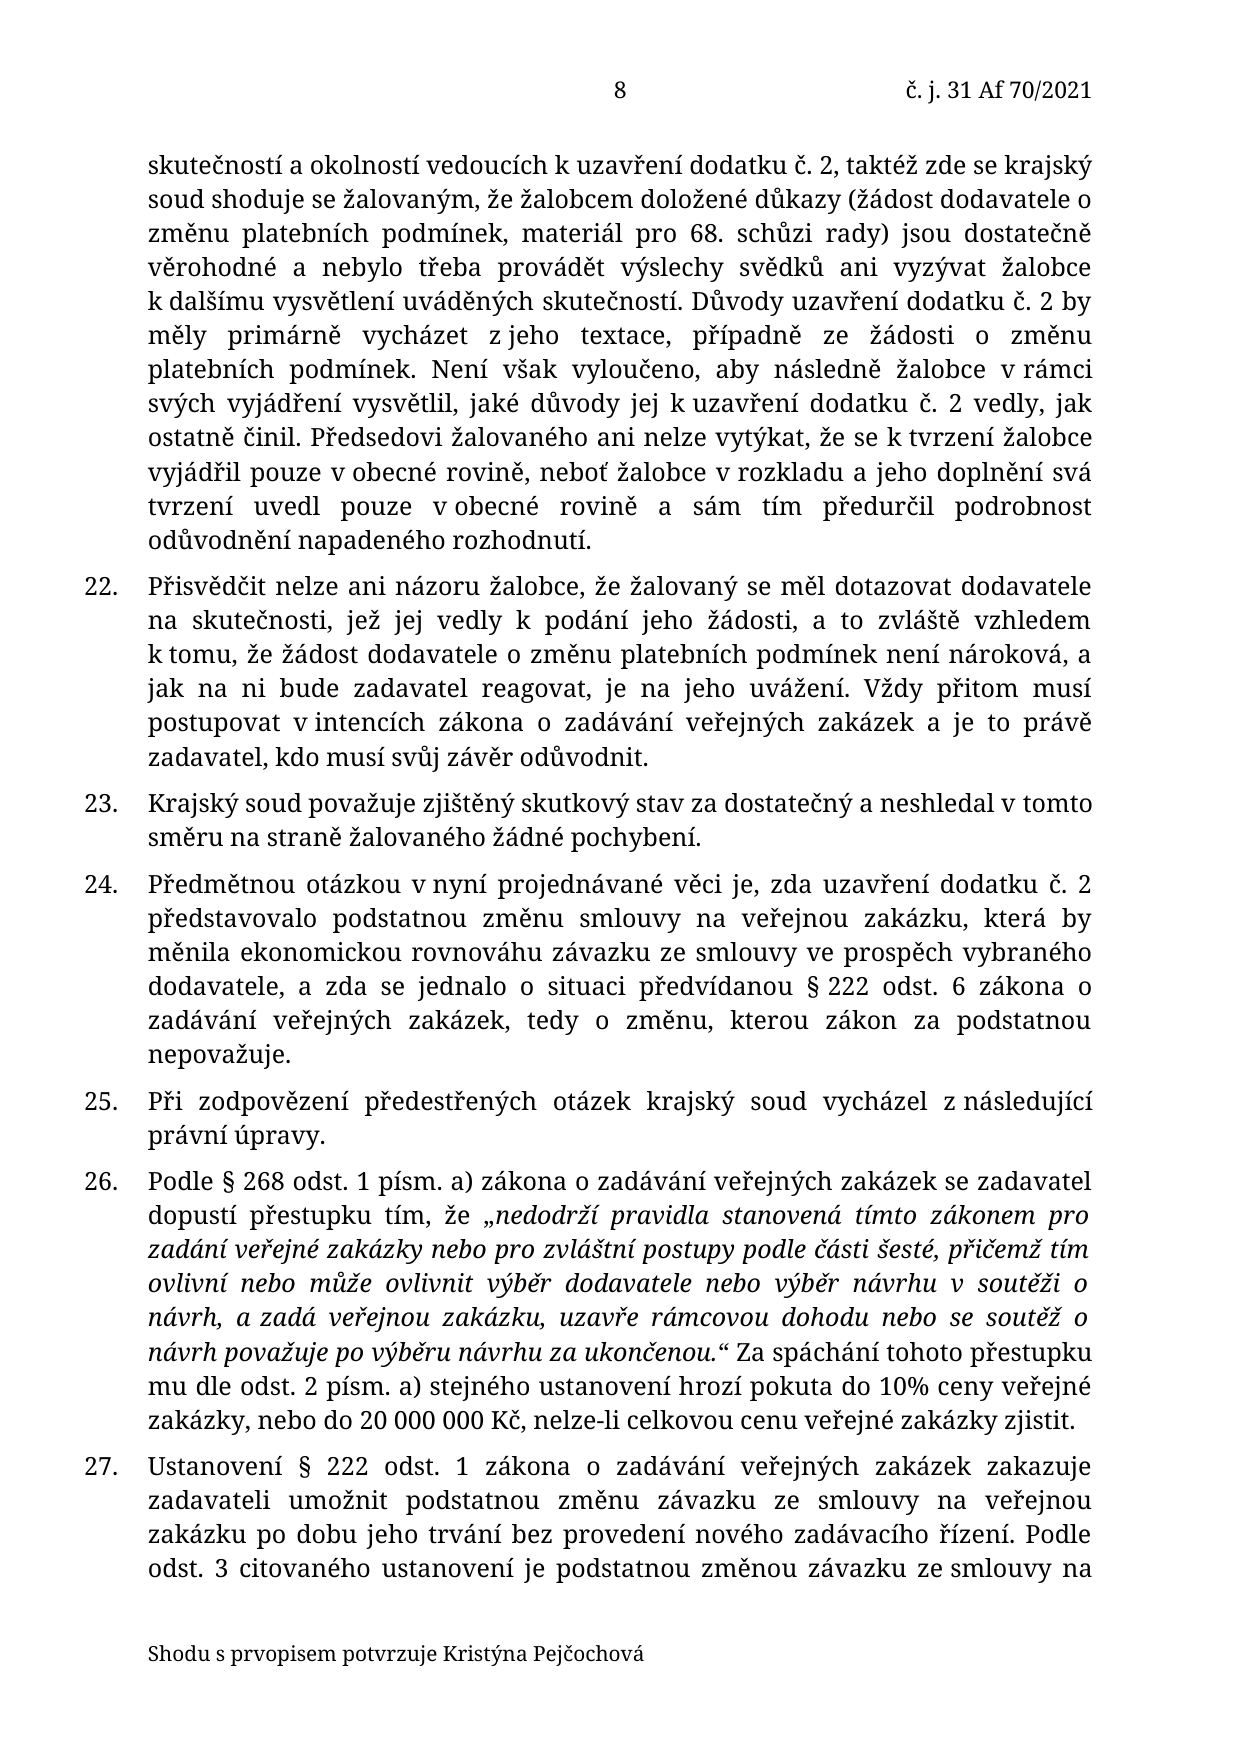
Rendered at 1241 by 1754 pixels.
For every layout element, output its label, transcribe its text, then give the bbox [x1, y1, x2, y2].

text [118, 1449, 1093, 1585]
text Při zodpovězení předestřených otázek krajský soud vycházel z následující právní úpravy. [118, 1083, 1093, 1151]
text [118, 148, 1093, 556]
text Přisvědčit nelze ani názoru žalobce, že žalovaný se měl dotazovat dodavatele na skutečnosti, jež jej vedly k podání jeho žádosti, a to zvláště vzhledem k tomu, že žádost dodavatele o změnu platebních podmínek není nároková, a jak na ni bude zadavatel reagovat, je na jeho uvážení. Vždy přitom musí postupovat v intencích zákona o zadávání veřejných zakázek a je to právě zadavatel, kdo musí svůj závěr odůvodnit. [118, 569, 1093, 773]
text Podle § 268 odst. 1 písm. a) zákona o zadávání veřejných zakázek se zadavatel dopustí přestupku tím, že „nedodrží pravidla stanovená tímto zákonem pro zadání veřejné zakázky nebo pro zvláštní postupy podle části šesté, přičemž tím ovlivní nebo může ovlivnit výběr dodavatele nebo výběr návrhu v soutěži o návrh, a zadá veřejnou zakázku, uzavře rámcovou dohodu nebo se soutěž o návrh považuje po výběru návrhu za ukončenou.“ Za spáchání tohoto přestupku mu dle odst. 2 písm. a) stejného ustanovení hrozí pokuta do 10% ceny veřejné zakázky, nebo do 20 000 000 Kč, nelze-li celkovou cenu veřejné zakázky zjistit. [118, 1164, 1093, 1436]
text Předmětnou otázkou v nyní projednávané věci je, zda uzavření dodatku č. 2 představovalo podstatnou změnu smlouvy na veřejnou zakázku, která by měnila ekonomickou rovnováhu závazku ze smlouvy ve prospěch vybraného dodavatele, a zda se jednalo o situaci předvídanou § 222 odst. 6 zákona o zadávání veřejných zakázek, tedy o změnu, kterou zákon za podstatnou nepovažuje. [118, 866, 1093, 1071]
text Krajský soud považuje zjištěný skutkový stav za dostatečný a neshledal v tomto směru na straně žalovaného žádné pochybení. [118, 786, 1093, 854]
